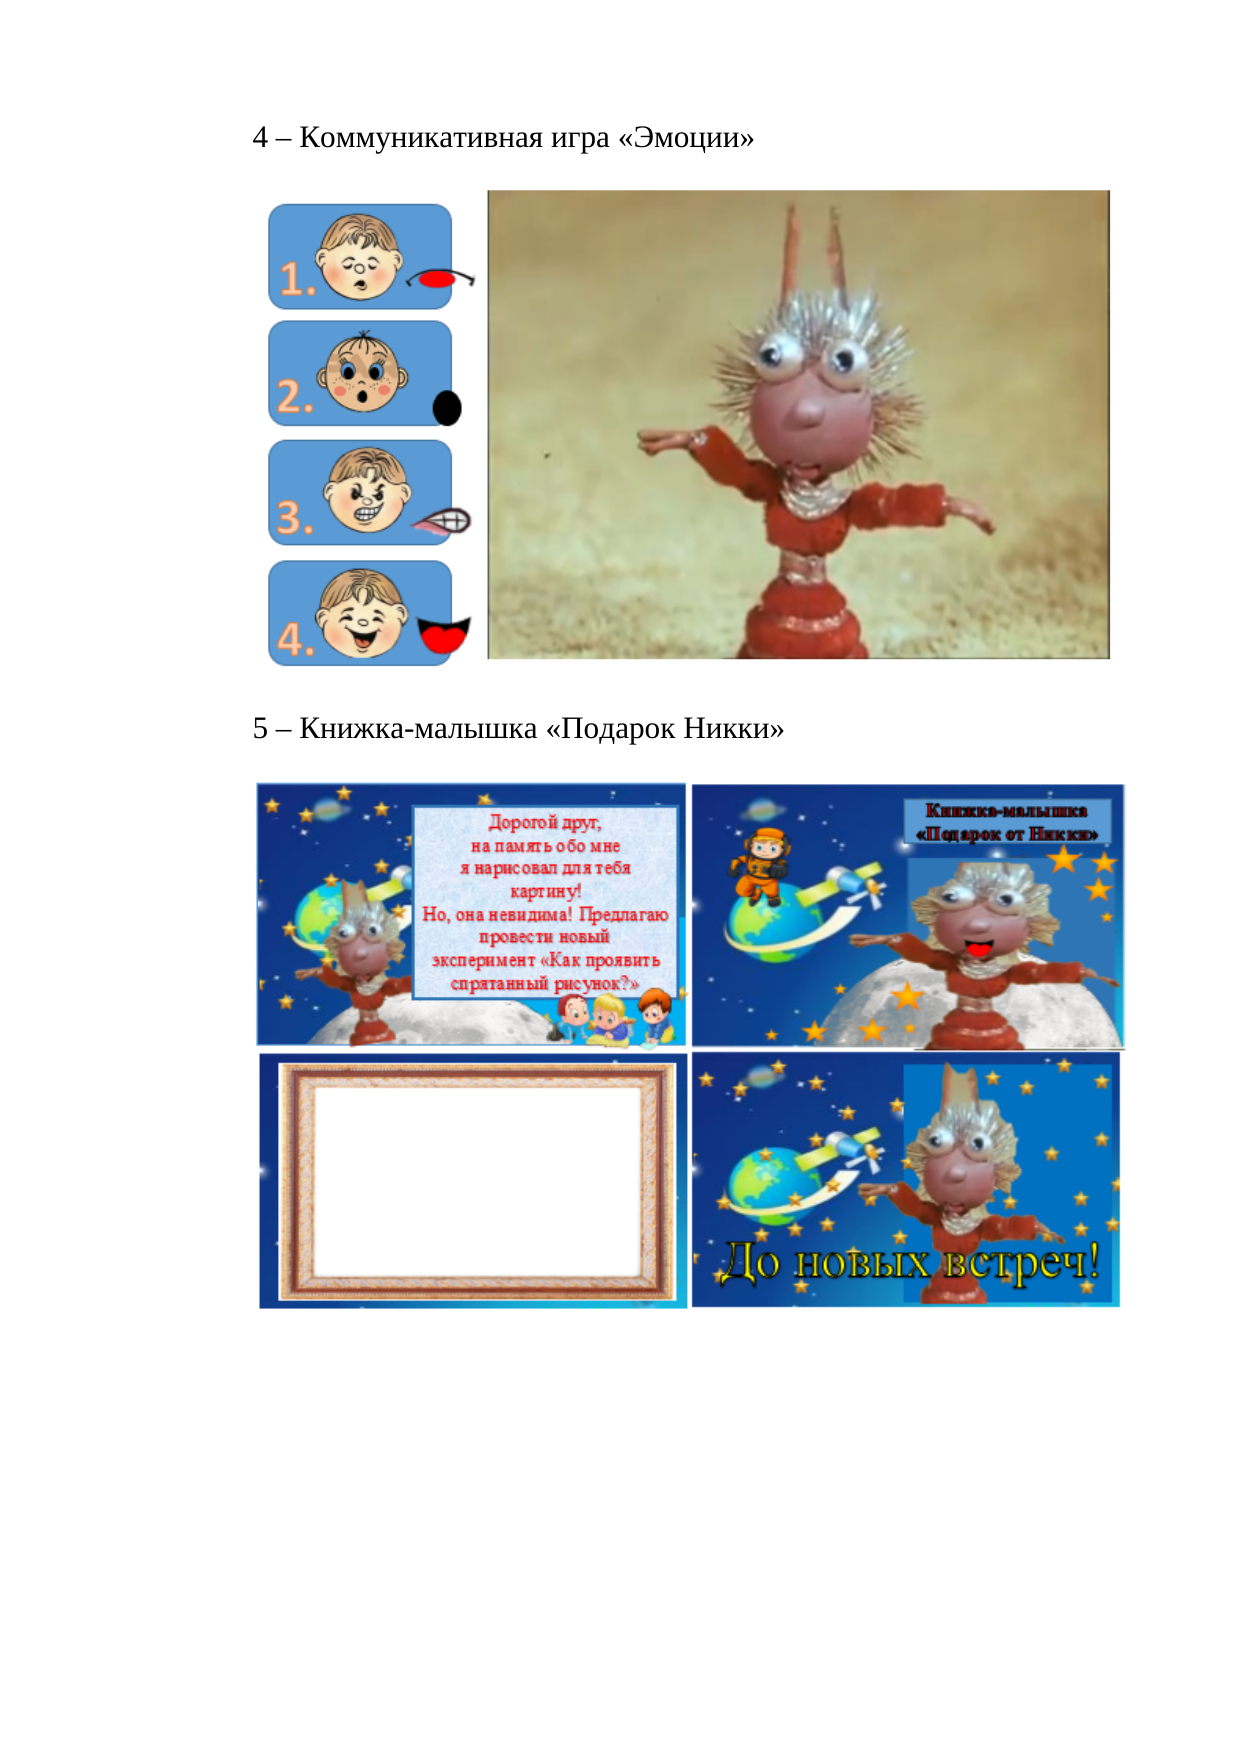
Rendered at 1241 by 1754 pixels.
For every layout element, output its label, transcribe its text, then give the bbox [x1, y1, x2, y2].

picture [252, 780, 1128, 1312]
text 4 – Коммуникативная игра «Эмоции» [177, 118, 1152, 154]
picture [252, 189, 1117, 673]
text 5 – Книжка-малышка «Подарок Никки» [177, 709, 1152, 745]
